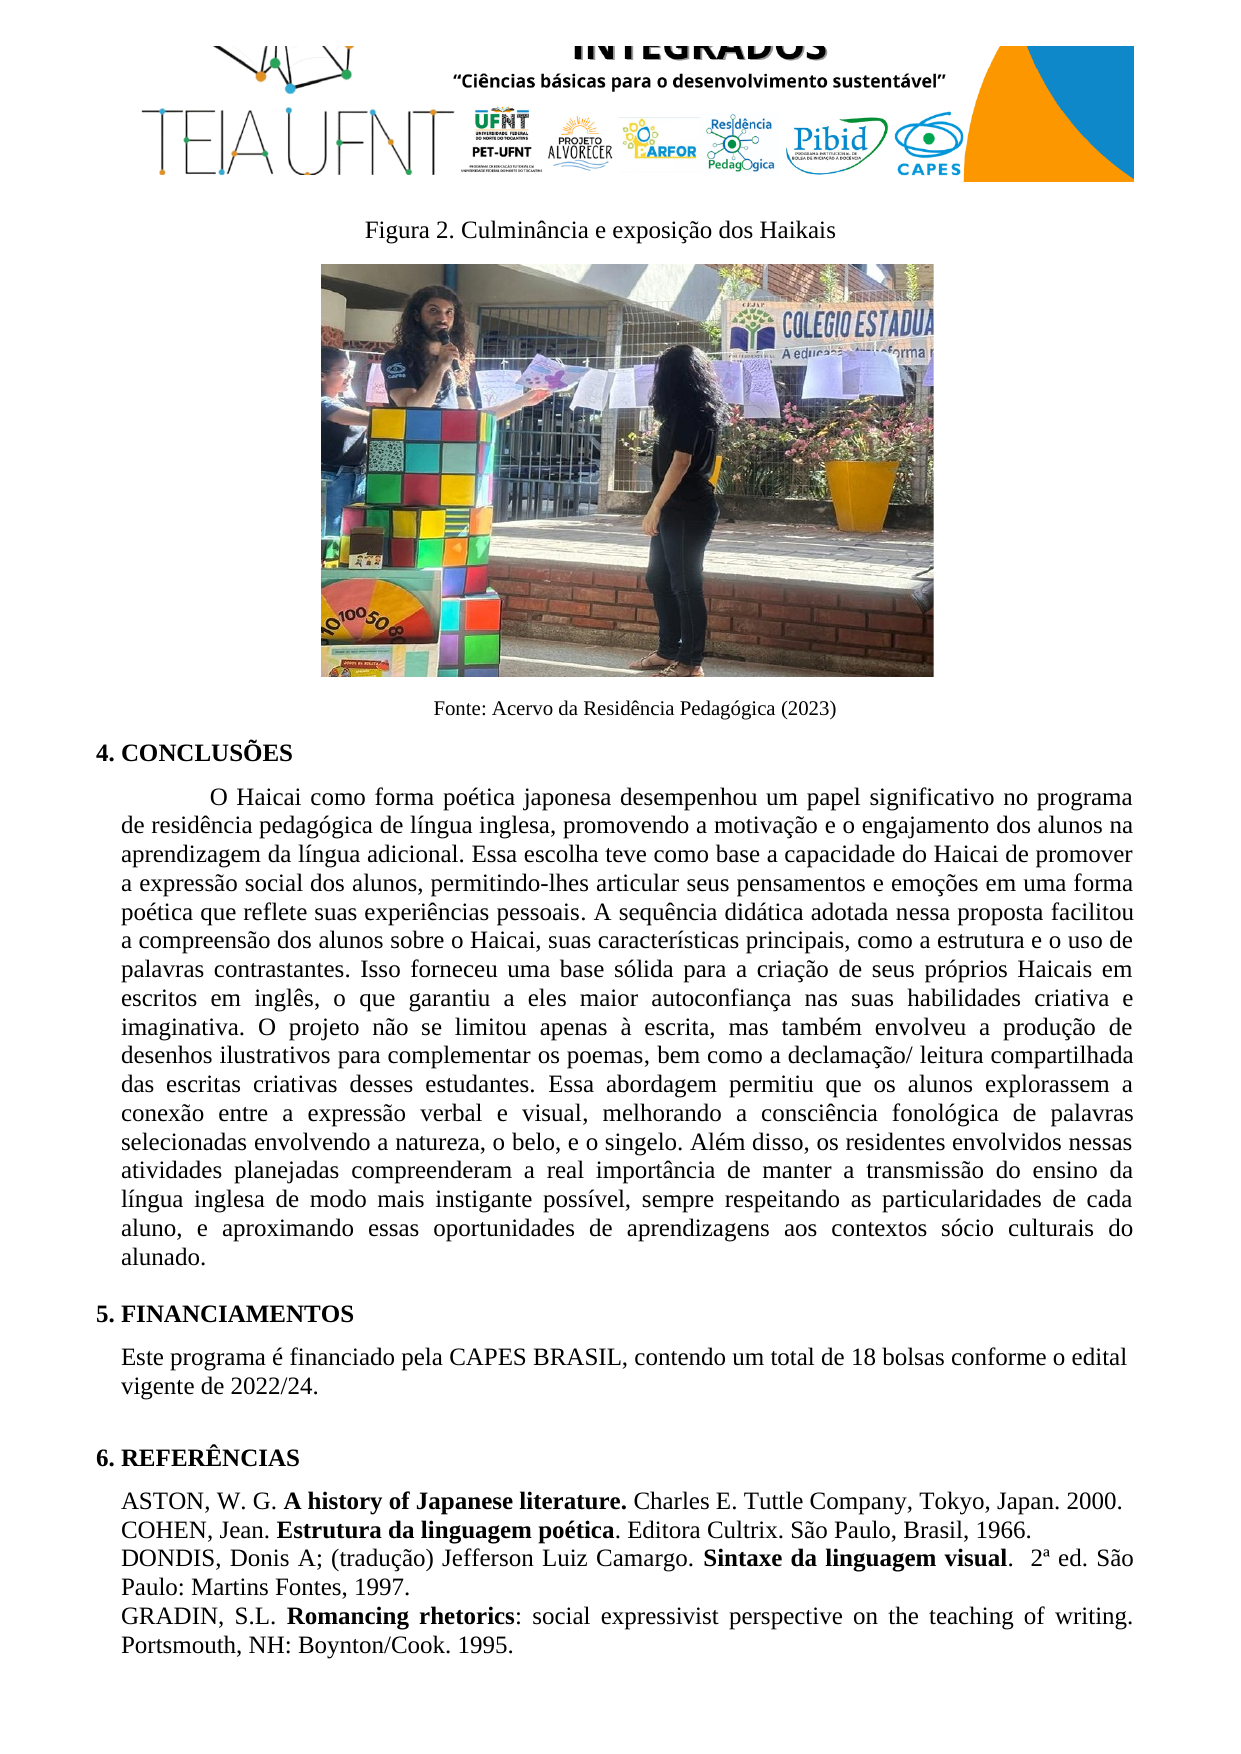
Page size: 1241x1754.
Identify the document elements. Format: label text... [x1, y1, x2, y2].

text O Haicai como forma poética japonesa desempenhou um papel significativo no programa de residência pedagógica de língua inglesa, promovendo a motivação e o engajamento dos alunos na aprendizagem da língua adicional. Essa escolha teve como base a capacidade do Haicai de promover a expressão social dos alunos, permitindo-lhes articular seus pensamentos e emoções em uma forma poética que reflete suas experiências pessoais. A sequência didática adotada nessa proposta facilitou a compreensão dos alunos sobre o Haicai, suas características principais, como a estrutura e o uso de palavras contrastantes. Isso forneceu uma base sólida para a criação de seus próprios Haicais em escritos em inglês, o que garantiu a eles maior autoconfiança nas suas habilidades criativa e imaginativa. O projeto não se limitou apenas à escrita, mas também envolveu a produção de desenhos ilustrativos para complementar os poemas, bem como a declamação/ leitura compartilhada das escritas criativas desses estudantes. Essa abordagem permitiu que os alunos explorassem a conexão entre a expressão verbal e visual, melhorando a consciência fonológica de palavras selecionadas envolvendo a natureza, o belo, e o singelo. Além disso, os residentes envolvidos nessas atividades planejadas compreenderam a real importância de manter a transmissão do ensino da língua inglesa de modo mais instigante possível, sempre respeitando as particularidades de cada aluno, e aproximando essas oportunidades de aprendizagens aos contextos sócio culturais do alunado. [121, 782, 1134, 1270]
picture [321, 264, 934, 677]
text Fonte: Acervo da Residência Pedagógica (2023) [121, 695, 1134, 719]
list REFERÊNCIAS [96, 1443, 1134, 1472]
text ASTON, W. G. A history of Japanese literature. Charles E. Tuttle Company, Tokyo, Japan. 2000. [121, 1486, 1134, 1515]
text GRADIN, S.L. Romancing rhetorics: social expressivist perspective on the teaching of writing. Portsmouth, NH: Boynton/Cook. 1995. [121, 1601, 1134, 1658]
text Figura 2. Culminância e exposição dos Haikais [121, 215, 1134, 244]
text Este programa é financiado pela CAPES BRASIL, contendo um total de 18 bolsas conforme o edital vigente de 2022/24. [121, 1342, 1134, 1400]
picture [120, 46, 1134, 182]
list FINANCIAMENTOS [96, 1299, 1134, 1328]
list CONCLUSÕES [96, 738, 1134, 767]
text COHEN, Jean. Estrutura da linguagem poética. Editora Cultrix. São Paulo, Brasil, 1966. [121, 1515, 1134, 1543]
text DONDIS, Donis A; (tradução) Jefferson Luiz Camargo. Sintaxe da linguagem visual. 2ª ed. São Paulo: Martins Fontes, 1997. [121, 1543, 1134, 1601]
